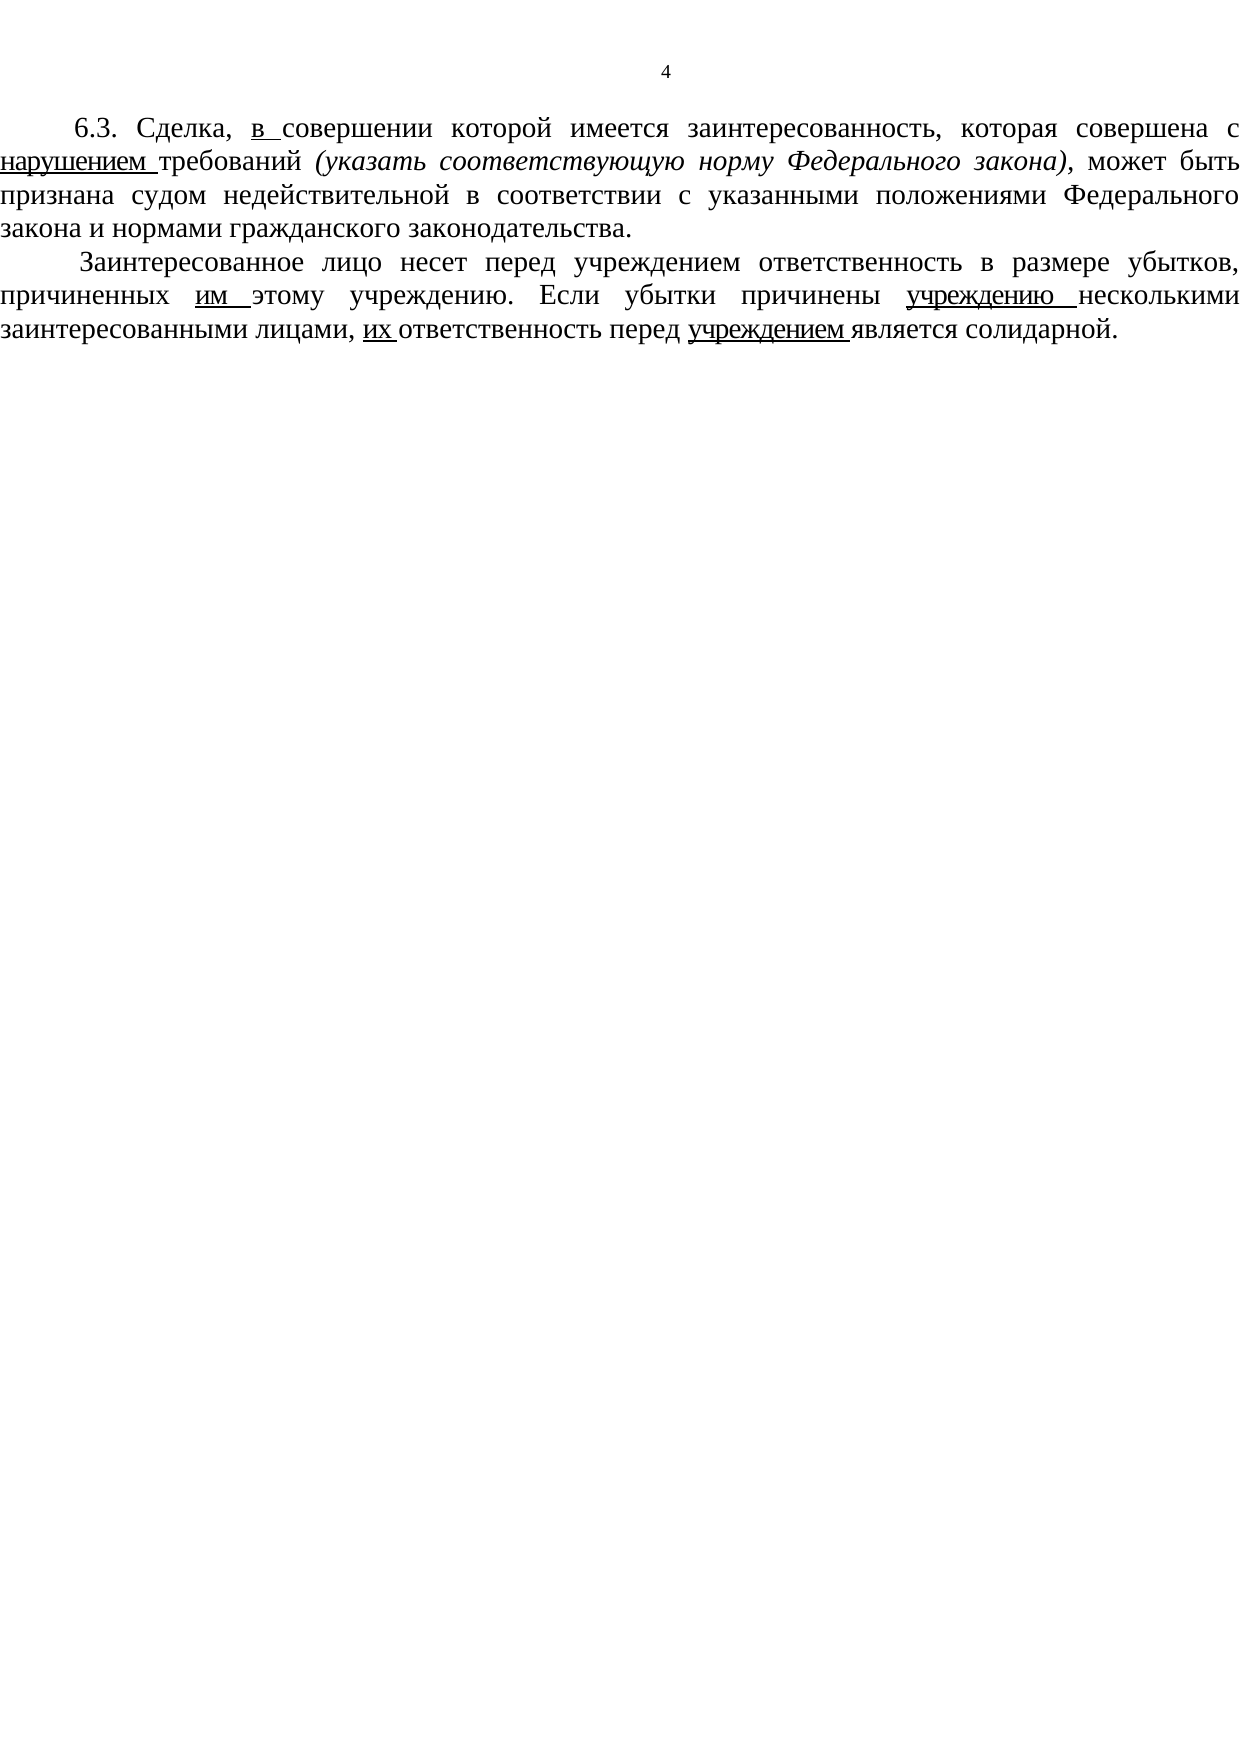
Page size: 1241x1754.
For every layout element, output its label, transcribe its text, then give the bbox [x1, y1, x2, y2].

list Сделка, в совершении которой имеется заинтересованность, которая совершена с нарушением требований (указать соответствующую норму Федерального закона), может быть признана судом недействительной в соответствии с указанными положениями Федерального закона и нормами гражданского законодательства. [0, 110, 1240, 244]
text Заинтересованное лицо несет перед учреждением ответственность в размере убытков, причиненных им этому учреждению. Если убытки причинены учреждению несколькими заинтересованными лицами, их ответственность перед учреждением является солидарной. [0, 244, 1240, 345]
